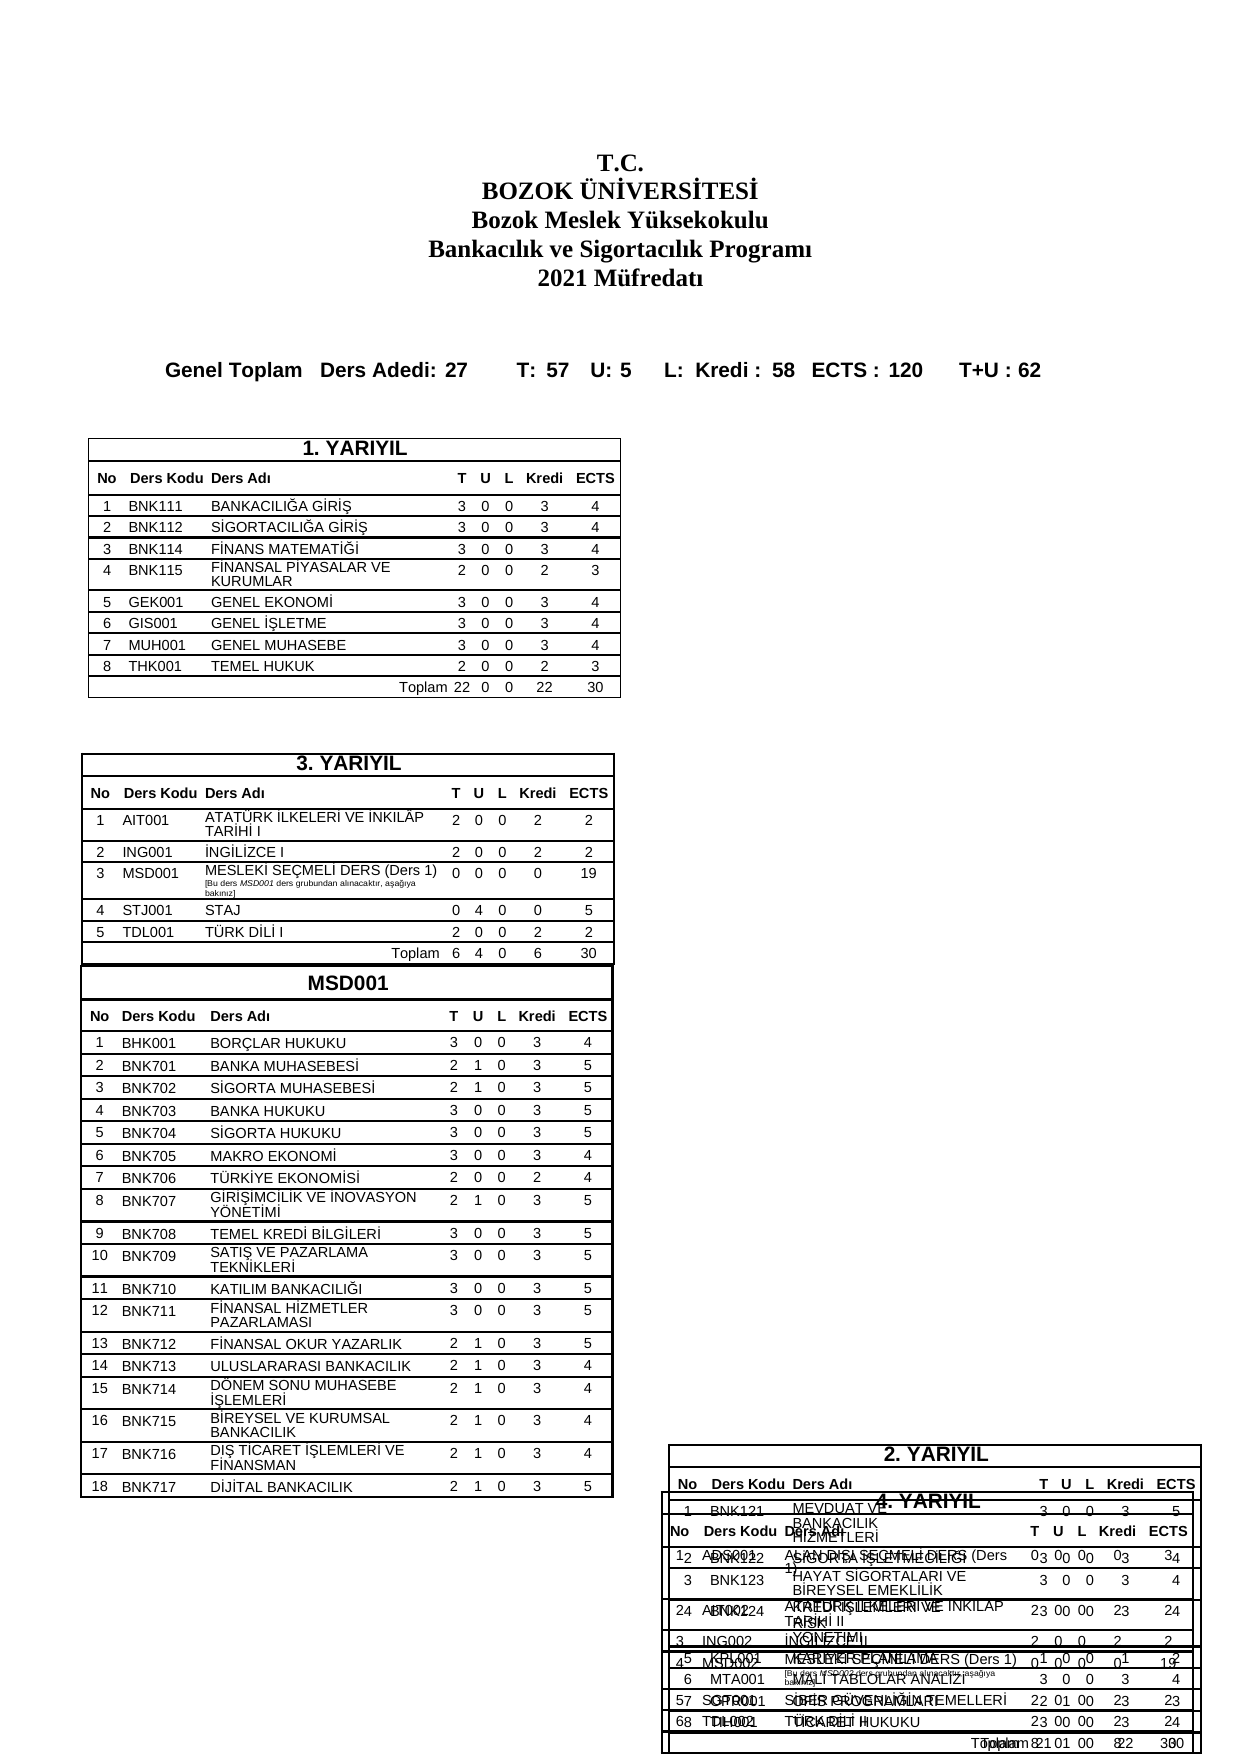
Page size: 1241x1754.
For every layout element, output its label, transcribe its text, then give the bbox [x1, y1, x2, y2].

table_cell 19 [1141, 1653, 1192, 1688]
table_cell 0 [1069, 1690, 1091, 1709]
table_cell Toplam [199, 943, 444, 962]
table_cell 0 [474, 656, 497, 675]
table_cell 0 [474, 677, 497, 697]
table_cell 7 [82, 1167, 114, 1188]
table_cell 0 [1024, 1548, 1045, 1563]
table_cell U [1045, 1515, 1069, 1546]
table_cell ATATÜRK İLKELERİ VE İNKILÂP TARİHİ I [199, 810, 444, 839]
table_cell [1069, 1563, 1091, 1578]
table_cell 2 [1141, 1600, 1192, 1629]
table_cell [393, 462, 449, 493]
table_cell 0 [489, 1032, 511, 1053]
table_cell THK001 [121, 656, 206, 675]
table_cell FİNANSAL PİYASALAR VE KURUMLAR [206, 560, 393, 589]
table_cell 0 [490, 842, 512, 861]
table_cell [694, 1578, 779, 1588]
table_cell [393, 539, 449, 558]
table_cell Ders Kodu [694, 1515, 779, 1546]
table_header 2. YARIYIL [670, 1446, 1200, 1466]
table_cell 3 [511, 1278, 560, 1298]
table_cell 2 [512, 810, 561, 839]
table_cell 3 [82, 1077, 114, 1098]
table_cell 2 [444, 810, 465, 839]
table_cell ULUSLARARASI BANKACILIK [201, 1355, 431, 1376]
table_cell 3 [511, 1032, 560, 1053]
table_cell 30 [1141, 1733, 1192, 1752]
table_cell 0 [489, 1333, 511, 1353]
table_cell Ders Adı [199, 777, 444, 808]
table_cell 0 [1069, 1600, 1091, 1629]
table_cell No [89, 462, 121, 493]
table_cell [694, 1563, 779, 1578]
table_cell 6 [89, 613, 121, 632]
table_cell İNGİLİZCE I [199, 842, 444, 861]
table_cell 5 [663, 1690, 694, 1709]
table_cell BNK702 [114, 1077, 201, 1098]
table_cell 0 [464, 1223, 489, 1243]
table_cell 0 [489, 1077, 511, 1098]
table_cell 4 [560, 1355, 611, 1376]
table_cell 2 [444, 922, 465, 941]
table_cell 0 [489, 1443, 511, 1473]
table_cell 4 [82, 1100, 114, 1120]
table_cell STJ001 [115, 900, 199, 919]
table_cell 8 [1024, 1733, 1045, 1752]
table_cell 0 [474, 517, 497, 536]
table_cell T [444, 777, 465, 808]
table_cell [694, 1589, 779, 1597]
table_cell T [450, 462, 474, 493]
table_cell [1024, 1589, 1045, 1597]
table_cell FİNANS MATEMATİĞİ [206, 539, 393, 558]
table_cell 2 [519, 560, 569, 589]
text Bankacılık ve Sigortacılık Programı [148, 234, 1093, 263]
table_cell 3 [519, 591, 569, 611]
table_cell 0 [489, 1475, 511, 1496]
table_cell 1 [89, 496, 121, 515]
table_cell 0 [489, 1223, 511, 1243]
table_cell BANKA MUHASEBESİ [201, 1055, 431, 1075]
table_cell 2 [83, 842, 115, 861]
table_cell 5 [560, 1100, 611, 1120]
table_cell TÜRK DİLİ I [199, 922, 444, 941]
table_cell GENEL EKONOMİ [206, 591, 393, 611]
table_cell Ders Adı [201, 1001, 431, 1030]
table_cell 2 [512, 842, 561, 861]
table_cell 5 [560, 1333, 611, 1353]
table_cell T [1024, 1515, 1045, 1546]
table_cell 3 [450, 539, 474, 558]
table_cell 0 [497, 677, 519, 697]
table_cell 4 [560, 1443, 611, 1473]
table_cell 2 [431, 1055, 464, 1075]
table_cell 3 [511, 1300, 560, 1331]
table_cell Ders Kodu [115, 777, 199, 808]
table_cell 3 [511, 1410, 560, 1441]
table_cell SİGORTACILIĞA GİRİŞ [206, 517, 393, 536]
table_cell 0 [465, 863, 490, 898]
table_cell 3 [450, 634, 474, 654]
table_cell 0 [489, 1100, 511, 1120]
table_cell TEMEL HUKUK [206, 656, 393, 675]
table_cell 2 [561, 842, 613, 861]
table_cell 0 [1045, 1548, 1069, 1563]
table_cell 0 [1045, 1711, 1069, 1730]
table_cell 3 [511, 1245, 560, 1275]
table_cell 3 [511, 1190, 560, 1220]
table_cell 4 [465, 900, 490, 919]
table_cell 1 [83, 810, 115, 839]
table_cell 11 [82, 1278, 114, 1298]
table_cell 0 [464, 1145, 489, 1165]
table_cell BİREYSEL VE KURUMSAL BANKACILIK [201, 1410, 431, 1441]
table_cell 0 [497, 634, 519, 654]
table_cell 13 [82, 1333, 114, 1353]
table_cell BNK704 [114, 1122, 201, 1143]
table_cell [663, 1578, 694, 1588]
table_cell 30 [569, 677, 620, 697]
table_cell 4 [560, 1167, 611, 1188]
table_cell 3 [511, 1475, 560, 1496]
table_cell 0 [474, 560, 497, 589]
table_cell [393, 496, 449, 515]
table_cell Ders Adı [206, 462, 393, 493]
table_cell Kredi [1091, 1515, 1141, 1546]
table_cell 4 [89, 560, 121, 589]
table_cell BNK711 [114, 1300, 201, 1331]
table_cell 0 [474, 496, 497, 515]
table_cell 4 [560, 1032, 611, 1053]
table_cell 0 [489, 1300, 511, 1331]
table_cell 0 [497, 560, 519, 589]
table_cell 8 [1091, 1733, 1141, 1752]
table_cell ADS001 [694, 1548, 779, 1563]
table_cell SİBER GÜVENLİĞİN TEMELLERİ [779, 1690, 1024, 1709]
table_cell 0 [474, 613, 497, 632]
table_cell 0 [464, 1100, 489, 1120]
table_cell 7 [89, 634, 121, 654]
table_cell U [465, 777, 490, 808]
table_cell BNK715 [114, 1410, 201, 1441]
table_cell 3 [431, 1300, 464, 1331]
table_cell [1091, 1563, 1141, 1578]
table_cell 0 [497, 496, 519, 515]
table_cell U [1055, 1468, 1077, 1491]
table_cell 1 [464, 1475, 489, 1496]
table_cell SGT001 [694, 1690, 779, 1709]
table_cell BORÇLAR HUKUKU [201, 1032, 431, 1053]
table_cell 6 [82, 1145, 114, 1165]
table_cell 15 [82, 1378, 114, 1408]
table_cell 3 [450, 496, 474, 515]
table_cell 3 [511, 1055, 560, 1075]
table_cell 3 [519, 634, 569, 654]
table_cell BHK001 [114, 1032, 201, 1053]
table_cell 0 [1069, 1631, 1091, 1650]
table_cell 0 [1091, 1653, 1141, 1688]
table_cell ECTS [561, 777, 613, 808]
table_cell L [490, 777, 512, 808]
table_cell 10 [82, 1245, 114, 1275]
table_cell 4 [569, 634, 620, 654]
table_cell ING002 [694, 1631, 779, 1650]
table_cell Ders Kodu [121, 462, 206, 493]
table_cell BNK710 [114, 1278, 201, 1298]
table_cell 0 [489, 1378, 511, 1408]
table_cell 3 [431, 1032, 464, 1053]
table_cell 3 [511, 1100, 560, 1120]
table_cell 0 [489, 1190, 511, 1220]
table_cell L [489, 1001, 511, 1030]
table_cell Ders Adı [779, 1515, 1024, 1546]
table_cell 2 [512, 922, 561, 941]
table_cell 2 [663, 1600, 694, 1629]
table_cell SİGORTA MUHASEBESİ [201, 1077, 431, 1098]
table_cell 4 [569, 496, 620, 515]
table_cell TÜRKİYE EKONOMİSİ [201, 1167, 431, 1188]
table_cell 0 [1069, 1711, 1091, 1730]
table_cell [1091, 1578, 1141, 1588]
table_cell GENEL MUHASEBE [206, 634, 393, 654]
table_cell 3 [1141, 1548, 1192, 1563]
table_cell GIS001 [121, 613, 206, 632]
table_cell 12 [82, 1300, 114, 1331]
table_cell No [83, 777, 115, 808]
table_cell 3 [431, 1223, 464, 1243]
table_cell TÜRK DİLİ II [779, 1711, 1024, 1730]
table_cell TDL001 [115, 922, 199, 941]
table_cell BNK701 [114, 1055, 201, 1075]
table_cell BNK705 [114, 1145, 201, 1165]
table_cell 3 [519, 517, 569, 536]
table_cell 0 [464, 1245, 489, 1275]
table_cell BNK115 [121, 560, 206, 589]
table_cell 2 [89, 517, 121, 536]
table_cell 1 [464, 1410, 489, 1441]
table_cell [694, 1733, 779, 1752]
table_cell 4 [569, 539, 620, 558]
table_cell [1141, 1578, 1192, 1588]
table_cell 0 [464, 1167, 489, 1188]
table_cell 4 [465, 943, 490, 962]
table_cell 1 [464, 1190, 489, 1220]
table_cell 0 [465, 922, 490, 941]
table_cell 3 [450, 517, 474, 536]
table_cell Kredi [519, 462, 569, 493]
table_cell 0 [497, 517, 519, 536]
table_cell BNK707 [114, 1190, 201, 1220]
table_cell 0 [497, 591, 519, 611]
table_cell U [474, 462, 497, 493]
table_cell 5 [83, 922, 115, 941]
table_cell 2 [444, 842, 465, 861]
table_cell 22 [450, 677, 474, 697]
table_cell Toplam [779, 1733, 1024, 1752]
table_cell 5 [560, 1122, 611, 1143]
table_cell 22 [519, 677, 569, 697]
table_cell 0 [489, 1355, 511, 1376]
table_cell [663, 1733, 694, 1752]
table_cell 2 [431, 1190, 464, 1220]
table_cell 3 [511, 1378, 560, 1408]
table_cell U [464, 1001, 489, 1030]
table_cell DİJİTAL BANKACILIK [201, 1475, 431, 1496]
table_cell BNK706 [114, 1167, 201, 1188]
table_cell 2 [1024, 1711, 1045, 1730]
table_cell 1 [464, 1333, 489, 1353]
table_cell 5 [89, 591, 121, 611]
table_cell DIŞ TİCARET İŞLEMLERİ VE FİNANSMAN [201, 1443, 431, 1473]
table_cell 5 [560, 1223, 611, 1243]
table_cell 2 [1024, 1600, 1045, 1629]
table_cell 4 [560, 1145, 611, 1165]
table_cell 0 [1045, 1690, 1069, 1709]
table_cell ECTS [1149, 1468, 1200, 1499]
table_cell 5 [560, 1300, 611, 1331]
table_cell [121, 677, 206, 697]
table_cell 2 [511, 1167, 560, 1188]
table_cell BNK708 [114, 1223, 201, 1243]
table_cell 6 [663, 1711, 694, 1730]
table_cell KATILIM BANKACILIĞI [201, 1278, 431, 1298]
table_cell 5 [560, 1055, 611, 1075]
table_cell 2 [431, 1355, 464, 1376]
table_cell 0 [1069, 1733, 1091, 1752]
table_cell BANKA HUKUKU [201, 1100, 431, 1120]
table_cell Ders Kodu [702, 1468, 786, 1491]
table_cell 0 [512, 900, 561, 919]
table_cell 3 [569, 560, 620, 589]
table_cell [89, 677, 121, 697]
table_cell [1141, 1589, 1192, 1597]
table_cell 3 [511, 1443, 560, 1473]
table_cell [1024, 1563, 1045, 1578]
table_cell 4 [560, 1410, 611, 1441]
table_cell [393, 634, 449, 654]
table_cell BNK713 [114, 1355, 201, 1376]
table_cell 0 [1045, 1653, 1069, 1688]
table_cell 2 [1141, 1711, 1192, 1730]
table_cell MESLEKİ SEÇMELİ DERS (Ders 1) [Bu ders MSD001 ders grubundan alınacaktır, aşağıya bakınız] [199, 863, 444, 898]
table_cell [663, 1563, 694, 1578]
table_cell BNK716 [114, 1443, 201, 1473]
table_cell BNK112 [121, 517, 206, 536]
table_cell 2 [1024, 1631, 1045, 1650]
table_cell 2 [1091, 1711, 1141, 1730]
table_cell 1) [779, 1563, 1024, 1578]
text Bozok Meslek Yüksekokulu [148, 205, 1093, 234]
table_cell 0 [1045, 1733, 1069, 1752]
table_cell [1141, 1563, 1192, 1578]
table_cell 2 [561, 810, 613, 839]
table_cell 0 [1069, 1548, 1091, 1563]
table_cell Toplam [393, 677, 449, 697]
table_cell 9 [82, 1223, 114, 1243]
table_header 3. YARIYIL [83, 755, 613, 774]
table_cell 1 [464, 1355, 489, 1376]
table_cell BNK111 [121, 496, 206, 515]
table_header 4. YARIYIL [663, 1493, 1192, 1513]
table_cell 0 [489, 1245, 511, 1275]
table_cell 0 [1091, 1548, 1141, 1563]
table_cell 6 [512, 943, 561, 962]
table_cell 16 [82, 1410, 114, 1441]
table_cell 5 [560, 1077, 611, 1098]
table_cell İNGİLİZCE II [779, 1631, 1024, 1650]
table_cell 0 [1024, 1653, 1045, 1688]
table_cell BNK717 [114, 1475, 201, 1496]
table_cell 14 [82, 1355, 114, 1376]
table_cell 3 [569, 656, 620, 675]
table_cell [1024, 1578, 1045, 1588]
table_cell BNK114 [121, 539, 206, 558]
table_cell 30 [561, 943, 613, 962]
table_cell 2 [431, 1167, 464, 1188]
table_cell 5 [561, 900, 613, 919]
table_cell Kredi [512, 777, 561, 808]
table_cell 3 [450, 613, 474, 632]
table_cell 2 [1091, 1631, 1141, 1650]
table_cell 0 [464, 1032, 489, 1053]
table_cell 4 [569, 591, 620, 611]
table_cell MSD002 [694, 1653, 779, 1688]
table_cell Kredi [1099, 1468, 1149, 1491]
table_cell Ders Kodu [114, 1001, 201, 1030]
table_cell 18 [82, 1475, 114, 1496]
table_cell AIT002 [694, 1600, 779, 1629]
table_cell 0 [465, 842, 490, 861]
table_cell [1091, 1589, 1141, 1597]
table_cell 1 [464, 1055, 489, 1075]
table_cell BNK714 [114, 1378, 201, 1408]
table_cell STAJ [199, 900, 444, 919]
table_cell 3 [431, 1278, 464, 1298]
table_cell 3 [511, 1223, 560, 1243]
table_cell AIT001 [115, 810, 199, 839]
table_cell 0 [465, 810, 490, 839]
table_cell SİGORTA HUKUKU [201, 1122, 431, 1143]
table_cell 5 [560, 1475, 611, 1496]
table_cell 3 [431, 1245, 464, 1275]
table_cell FİNANSAL HİZMETLER PAZARLAMASI [201, 1300, 431, 1331]
table_cell No [82, 1001, 114, 1030]
table_cell [1069, 1578, 1091, 1588]
table_cell 2 [431, 1410, 464, 1441]
table_cell GENEL İŞLETME [206, 613, 393, 632]
table_cell No [670, 1468, 702, 1491]
table_cell L [497, 462, 519, 493]
table_cell 1 [464, 1077, 489, 1098]
table_cell [393, 517, 449, 536]
table_cell 4 [663, 1653, 694, 1688]
table_cell 3 [89, 539, 121, 558]
table_cell 5 [560, 1190, 611, 1220]
table_cell 17 [82, 1443, 114, 1473]
table_cell 2 [519, 656, 569, 675]
table_cell [977, 1468, 1030, 1491]
table_cell 0 [490, 943, 512, 962]
table_cell [1045, 1563, 1069, 1578]
table_cell DÖNEM SONU MUHASEBE İŞLEMLERİ [201, 1378, 431, 1408]
table_cell 2 [450, 656, 474, 675]
table_cell 2 [1141, 1690, 1192, 1709]
table_cell 6 [444, 943, 465, 962]
table_cell T [1030, 1468, 1054, 1491]
table_cell 0 [474, 634, 497, 654]
text BOZOK ÜNİVERSİTESİ [148, 176, 1093, 205]
table_cell 4 [560, 1378, 611, 1408]
table_cell ALAN DIŞI SEÇMELİ DERS (Ders [779, 1548, 1024, 1563]
text 2021 Müfredatı [148, 263, 1093, 291]
table_cell 4 [83, 900, 115, 919]
table_cell 3 [511, 1333, 560, 1353]
table_cell 0 [474, 591, 497, 611]
table_cell BANKACILIĞA GİRİŞ [206, 496, 393, 515]
table_cell 0 [444, 900, 465, 919]
table_cell 2 [82, 1055, 114, 1075]
table_cell [1045, 1589, 1069, 1597]
table_cell Kredi [511, 1001, 560, 1030]
table_cell [115, 943, 199, 962]
table_cell MUH001 [121, 634, 206, 654]
table_cell [779, 1589, 1024, 1597]
table_cell 5 [560, 1278, 611, 1298]
table_cell [1069, 1589, 1091, 1597]
table_cell 3 [431, 1100, 464, 1120]
table_cell 2 [431, 1077, 464, 1098]
table_cell 3 [519, 496, 569, 515]
table_cell 0 [464, 1278, 489, 1298]
table_cell BNK712 [114, 1333, 201, 1353]
table_cell 2 [431, 1378, 464, 1408]
table_cell 0 [1045, 1631, 1069, 1650]
table_cell MAKRO EKONOMİ [201, 1145, 431, 1165]
table_cell 3 [519, 613, 569, 632]
table_cell ECTS [1141, 1515, 1192, 1546]
table_cell 1 [663, 1548, 694, 1563]
table_cell 0 [444, 863, 465, 898]
table_cell 0 [490, 863, 512, 898]
table_cell 1 [82, 1032, 114, 1053]
table_cell 1 [464, 1443, 489, 1473]
table_cell 8 [82, 1190, 114, 1220]
table_cell 0 [1045, 1600, 1069, 1629]
table_cell 0 [490, 900, 512, 919]
table_cell FİNANSAL OKUR YAZARLIK [201, 1333, 431, 1353]
table_cell 19 [561, 863, 613, 898]
table_cell MSD001 [115, 863, 199, 898]
table_cell ECTS [560, 1001, 611, 1030]
table_cell 3 [511, 1145, 560, 1165]
table_cell [393, 613, 449, 632]
table_cell 0 [512, 863, 561, 898]
table_cell 0 [489, 1167, 511, 1188]
table_cell 5 [560, 1245, 611, 1275]
table_cell 2 [1091, 1690, 1141, 1709]
table_cell 3 [511, 1355, 560, 1376]
table_cell 3 [511, 1122, 560, 1143]
table_cell 3 [511, 1077, 560, 1098]
table_cell No [663, 1515, 694, 1546]
table_cell L [1077, 1468, 1099, 1491]
table_cell 0 [489, 1122, 511, 1143]
table_cell 2 [1091, 1600, 1141, 1629]
table_cell 2 [450, 560, 474, 589]
table_cell 0 [489, 1410, 511, 1441]
table_cell 8 [89, 656, 121, 675]
table_cell 2 [1024, 1690, 1045, 1709]
table_header 1. YARIYIL [89, 439, 620, 460]
table_cell 0 [490, 810, 512, 839]
table_cell [663, 1589, 694, 1597]
table_cell ECTS [569, 462, 620, 493]
table_cell BNK703 [114, 1100, 201, 1120]
table_cell GİRİŞİMCİLİK VE İNOVASYON YÖNETİMİ [201, 1190, 431, 1220]
table_cell 0 [497, 656, 519, 675]
table_cell GEK001 [121, 591, 206, 611]
table_cell 2 [431, 1475, 464, 1496]
table_cell BNK709 [114, 1245, 201, 1275]
table_cell 3 [431, 1145, 464, 1165]
table_cell 3 [663, 1631, 694, 1650]
table_cell 3 [431, 1122, 464, 1143]
table_cell 0 [489, 1278, 511, 1298]
table_cell MESLEKİ SEÇMELİ DERS (Ders 1) [Bu ders MSD002 ders grubundan alınacaktır, aşağıya bakınız] [779, 1653, 1024, 1688]
table_cell 0 [474, 539, 497, 558]
table_cell 0 [490, 922, 512, 941]
table_cell TDL002 [694, 1711, 779, 1730]
table_cell 0 [497, 613, 519, 632]
table_cell SATIŞ VE PAZARLAMA TEKNİKLERİ [201, 1245, 431, 1275]
table_cell 2 [561, 922, 613, 941]
table_cell [83, 943, 115, 962]
table_cell 4 [569, 613, 620, 632]
table_cell 2 [431, 1333, 464, 1353]
text Genel Toplam Ders Adedi: 27 T: 57 U: 5 L: Kredi : 58 ECTS : 120 T+U : 62 [165, 357, 1093, 381]
table_cell 3 [450, 591, 474, 611]
table_cell 0 [489, 1145, 511, 1165]
table_cell TEMEL KREDİ BİLGİLERİ [201, 1223, 431, 1243]
table_cell 5 [82, 1122, 114, 1143]
table_cell Ders Adı [786, 1468, 977, 1491]
table_cell [1045, 1578, 1069, 1588]
table_cell [393, 560, 449, 589]
table_cell ING001 [115, 842, 199, 861]
table_header MSD001 [82, 967, 611, 997]
table_cell 0 [464, 1300, 489, 1331]
table_cell L [1069, 1515, 1091, 1546]
table_cell [779, 1578, 1024, 1588]
table_cell 2 [1141, 1631, 1192, 1650]
table_cell 3 [83, 863, 115, 898]
text T.C. [148, 148, 1093, 176]
table_cell 0 [1069, 1653, 1091, 1688]
table_cell 0 [464, 1122, 489, 1143]
table_cell 1 [464, 1378, 489, 1408]
table_cell ATATÜRK İLKELERİ VE İNKILÂP TARİHİ II [779, 1600, 1024, 1629]
table_cell T [431, 1001, 464, 1030]
table_cell 4 [569, 517, 620, 536]
table_cell [393, 656, 449, 675]
table_cell 0 [497, 539, 519, 558]
table_cell 3 [519, 539, 569, 558]
table_cell 0 [489, 1055, 511, 1075]
table_cell [206, 677, 393, 697]
table_cell 2 [431, 1443, 464, 1473]
table_cell [393, 591, 449, 611]
